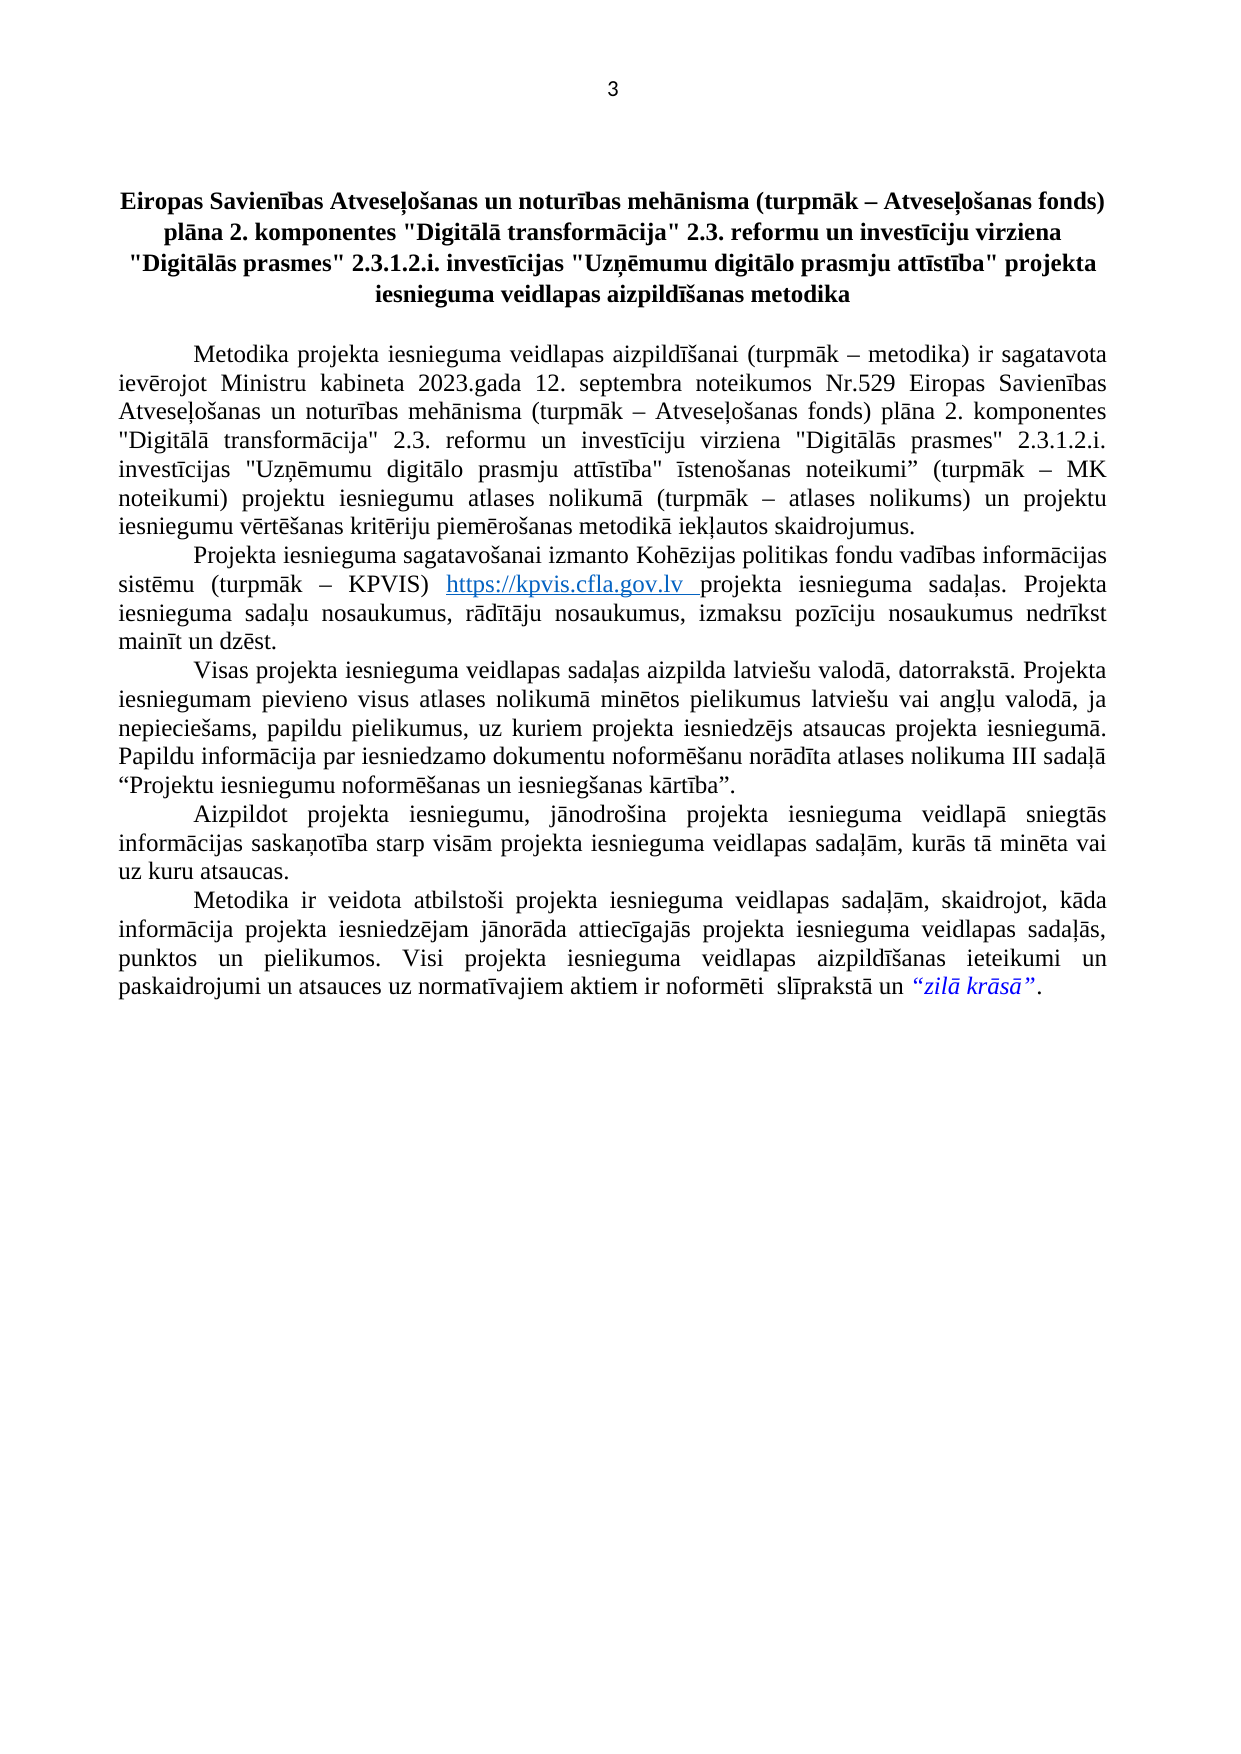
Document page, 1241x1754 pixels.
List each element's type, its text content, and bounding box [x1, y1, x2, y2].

text Visas projekta iesnieguma veidlapas sadaļas aizpilda latviešu valodā, datorrakstā. Projekta iesniegumam pievieno visus atlases nolikumā minētos pielikumus latviešu vai angļu valodā, ja nepieciešams, papildu pielikumus, uz kuriem projekta iesniedzējs atsaucas projekta iesniegumā. Papildu informācija par iesniedzamo dokumentu noformēšanu norādīta atlases nolikuma III sadaļā “Projektu iesniegumu noformēšanas un iesniegšanas kārtība”. [118, 655, 1107, 799]
text Projekta iesnieguma sagatavošanai izmanto Kohēzijas politikas fondu vadības informācijas sistēmu (turpmāk – KPVIS) https://kpvis.cfla.gov.lv projekta iesnieguma sadaļas. Projekta iesnieguma sadaļu nosaukumus, rādītāju nosaukumus, izmaksu pozīciju nosaukumus nedrīkst mainīt un dzēst. [118, 540, 1107, 655]
text Metodika projekta iesnieguma veidlapas aizpildīšanai (turpmāk – metodika) ir sagatavota ievērojot Ministru kabineta 2023.gada 12. septembra noteikumos Nr.529 Eiropas Savienības Atveseļošanas un noturības mehānisma (turpmāk – Atveseļošanas fonds) plāna 2. komponentes "Digitālā transformācija" 2.3. reformu un investīciju virziena "Digitālās prasmes" 2.3.1.2.i. investīcijas "Uzņēmumu digitālo prasmju attīstība" īstenošanas noteikumi” (turpmāk – MK noteikumi) projektu iesniegumu atlases nolikumā (turpmāk – atlases nolikums) un projektu iesniegumu vērtēšanas kritēriju piemērošanas metodikā iekļautos skaidrojumus. [118, 339, 1107, 540]
text Aizpildot projekta iesniegumu, jānodrošina projekta iesnieguma veidlapā sniegtās informācijas saskaņotība starp visām projekta iesnieguma veidlapas sadaļām, kurās tā minēta vai uz kuru atsaucas. [118, 799, 1107, 885]
text Metodika ir veidota atbilstoši projekta iesnieguma veidlapas sadaļām, skaidrojot, kāda informācija projekta iesniedzējam jānorāda attiecīgajās projekta iesnieguma veidlapas sadaļās, punktos un pielikumos. Visi projekta iesnieguma veidlapas aizpildīšanas ieteikumi un paskaidrojumi un atsauces uz normatīvajiem aktiem ir noformēti slīprakstā un “zilā krāsā”. [118, 885, 1107, 1000]
subtitle Eiropas Savienības Atveseļošanas un noturības mehānisma (turpmāk – Atveseļošanas fonds) plāna 2. komponentes "Digitālā transformācija" 2.3. reformu un investīciju virziena "Digitālās prasmes" 2.3.1.2.i. investīcijas "Uzņēmumu digitālo prasmju attīstība" projekta iesnieguma veidlapas aizpildīšanas metodika [118, 186, 1107, 308]
